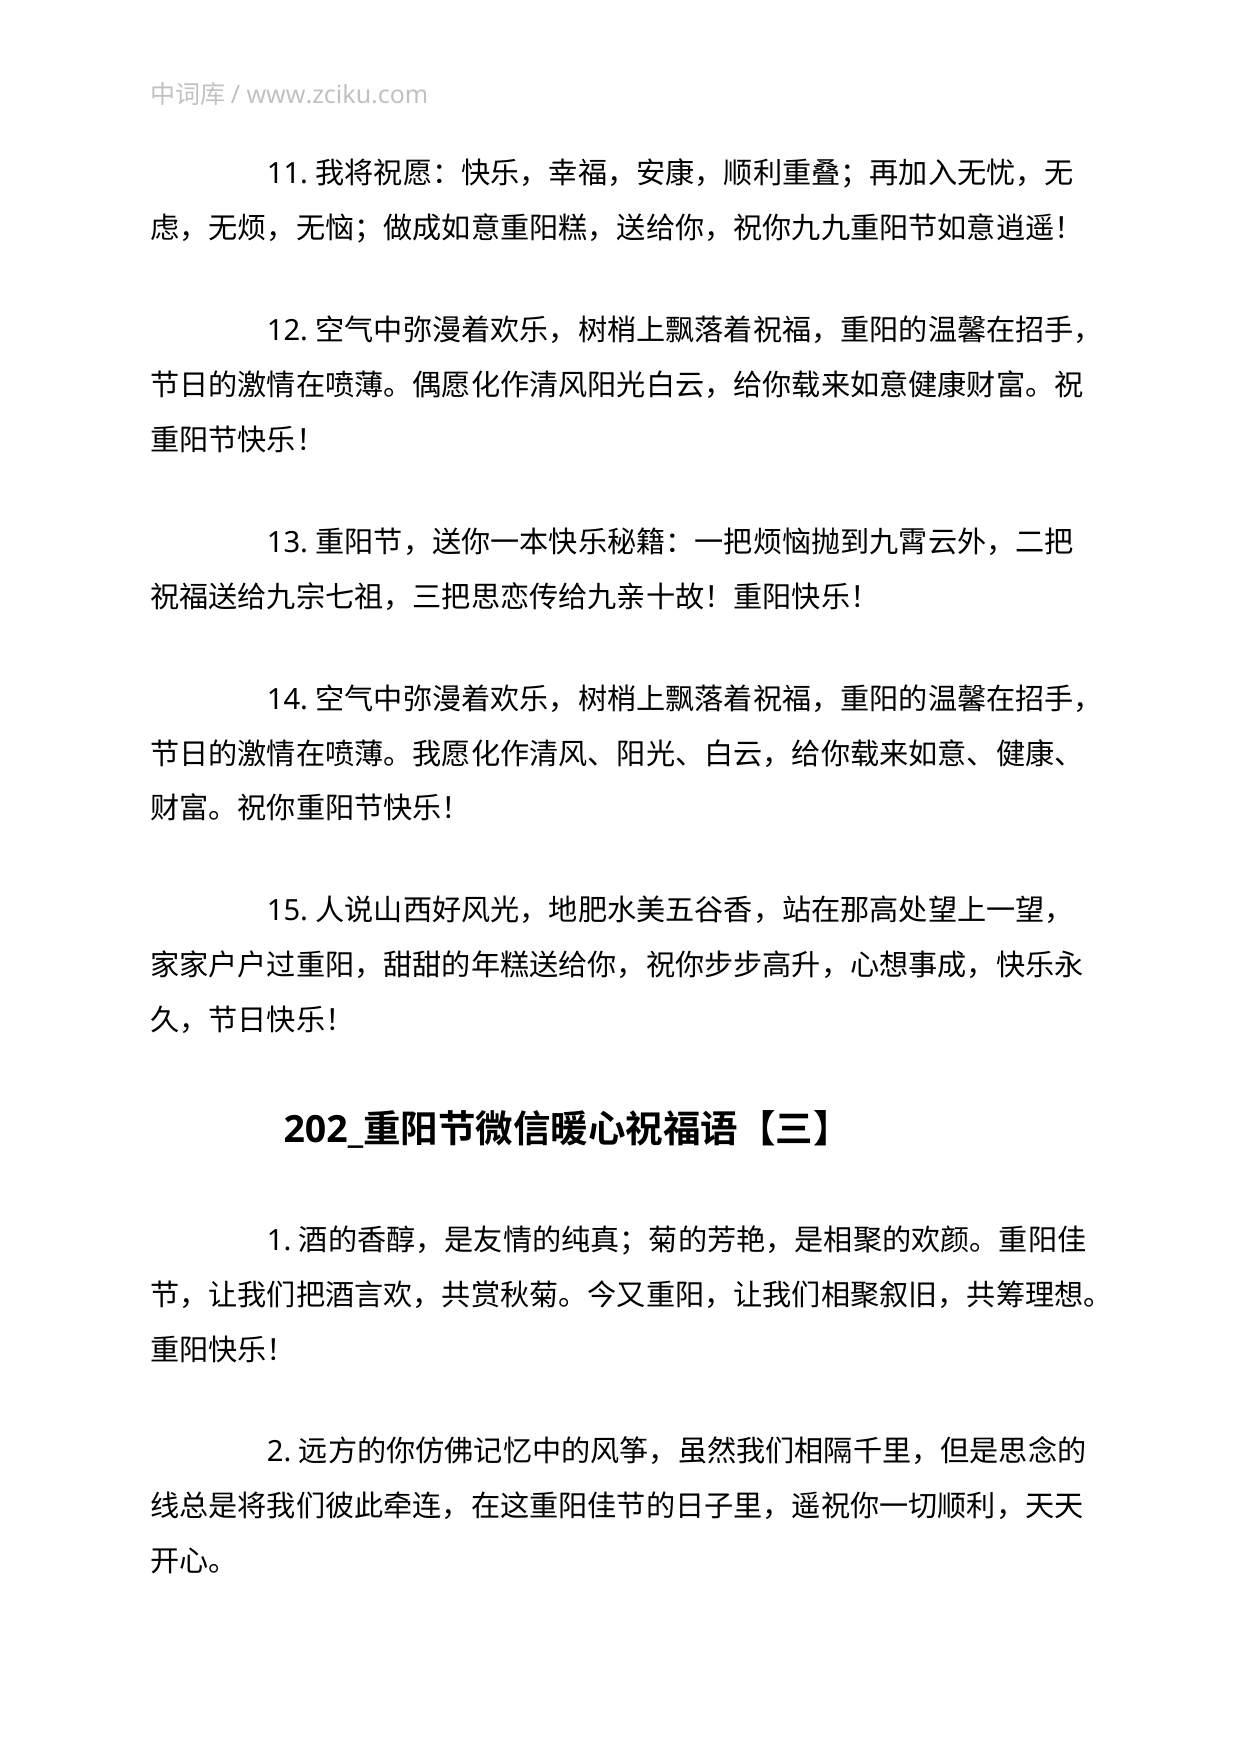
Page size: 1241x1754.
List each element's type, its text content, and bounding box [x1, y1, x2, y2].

text 13. 重阳节，送你一本快乐秘籍：一把烦恼抛到九霄云外，二把祝福送给九宗七祖，三把思恋传给九亲十故！重阳快乐！ [150, 518, 1090, 616]
text 12. 空气中弥漫着欢乐，树梢上飘落着祝福，重阳的温馨在招手，节日的激情在喷薄。偶愿化作清风阳光白云，给你载来如意健康财富。祝重阳节快乐！ [150, 307, 1090, 459]
text 2. 远方的你仿佛记忆中的风筝，虽然我们相隔千里，但是思念的线总是将我们彼此牵连，在这重阳佳节的日子里，遥祝你一切顺利，天天开心。 [150, 1428, 1090, 1580]
text 14. 空气中弥漫着欢乐，树梢上飘落着祝福，重阳的温馨在招手，节日的激情在喷薄。我愿化作清风、阳光、白云，给你载来如意、健康、财富。祝你重阳节快乐！ [150, 675, 1090, 827]
text 1. 酒的香醇，是友情的纯真；菊的芳艳，是相聚的欢颜。重阳佳节，让我们把酒言欢，共赏秋菊。今又重阳，让我们相聚叙旧，共筹理想。重阳快乐！ [150, 1216, 1090, 1368]
text 202_重阳节微信暖心祝福语【三】 [150, 1098, 1090, 1153]
text 11. 我将祝愿：快乐，幸福，安康，顺利重叠；再加入无忧，无虑，无烦，无恼；做成如意重阳糕，送给你，祝你九九重阳节如意逍遥！ [150, 150, 1090, 247]
text 15. 人说山西好风光，地肥水美五谷香，站在那高处望上一望，家家户户过重阳，甜甜的年糕送给你，祝你步步高升，心想事成，快乐永久，节日快乐！ [150, 887, 1090, 1039]
